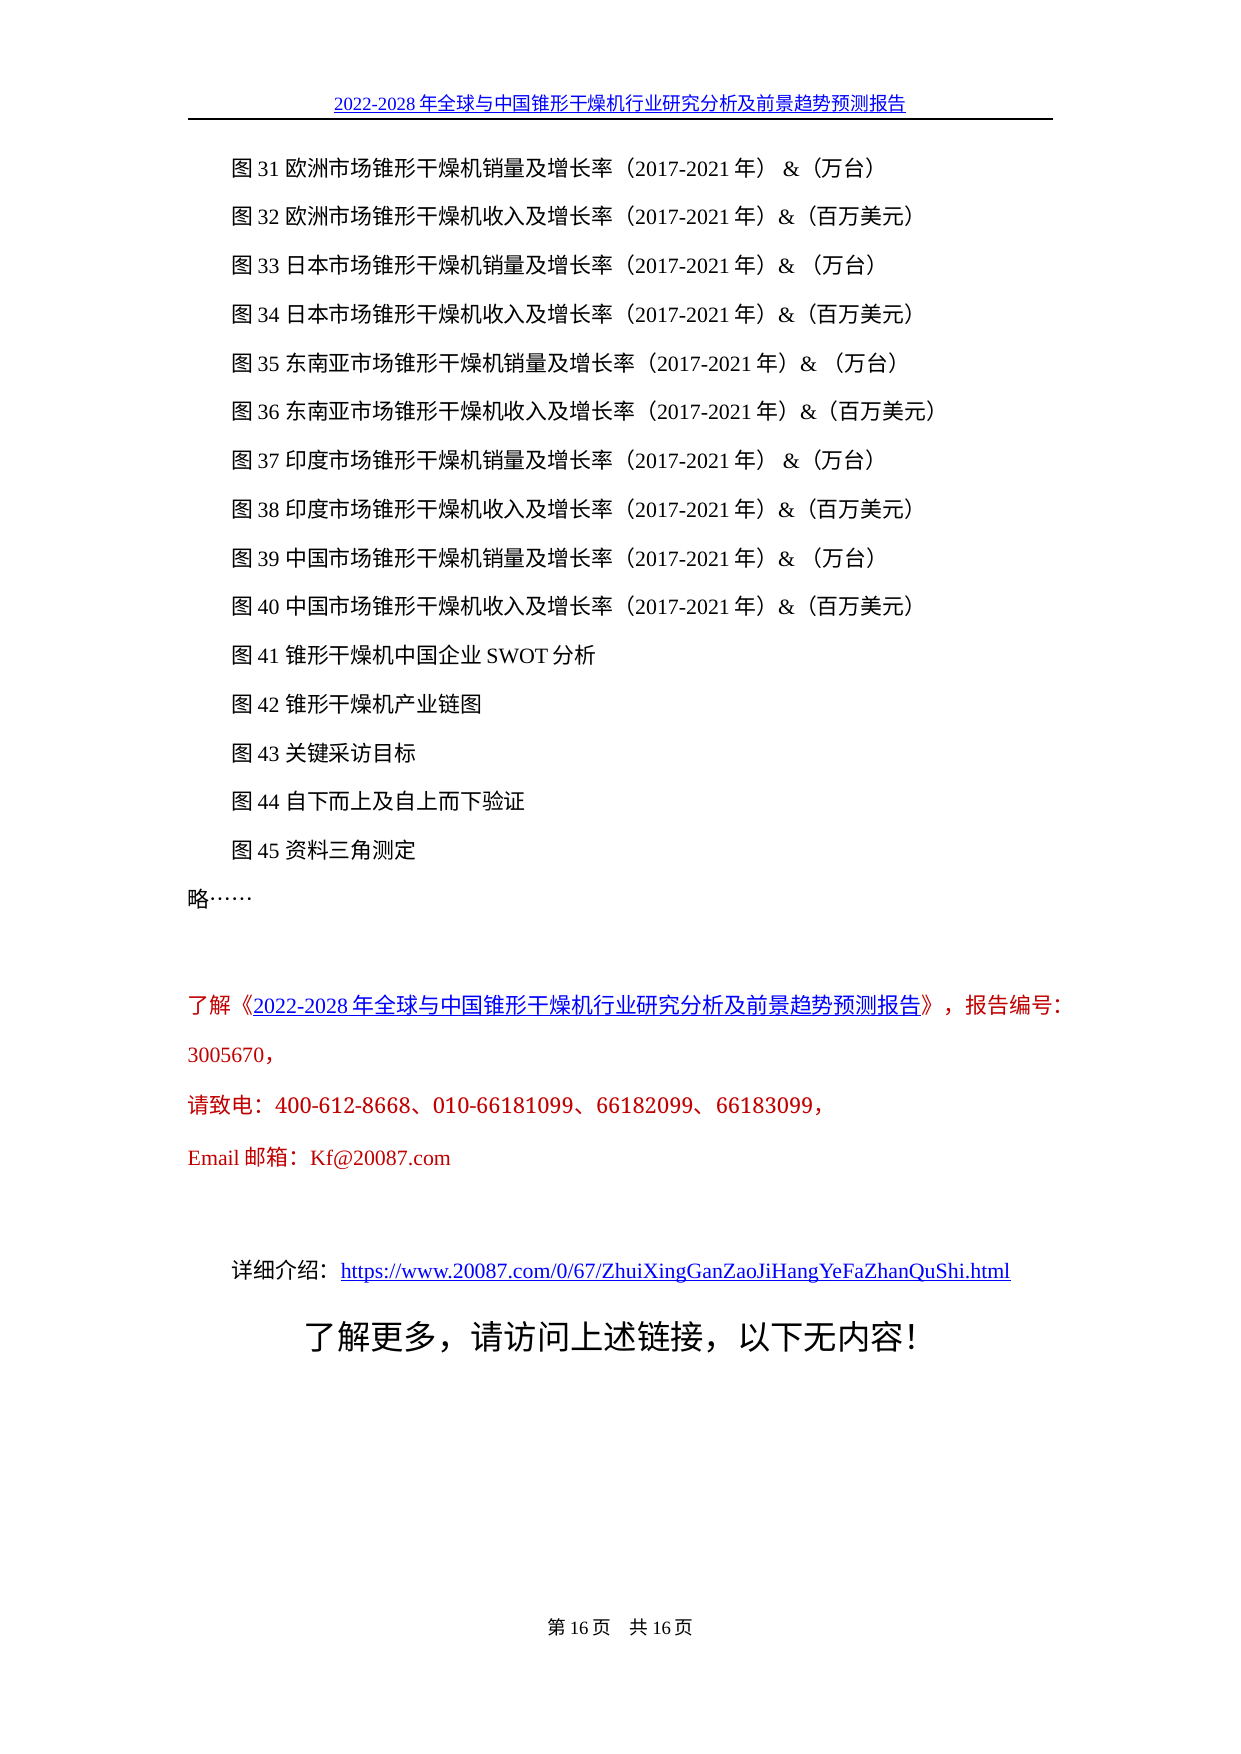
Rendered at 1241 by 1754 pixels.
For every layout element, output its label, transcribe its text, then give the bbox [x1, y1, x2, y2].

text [187, 150, 1053, 914]
text Email邮箱：Kf@20087.com [187, 1140, 1053, 1172]
text 详细介绍：https://www.20087.com/0/67/ZhuiXingGanZaoJiHangYeFaZhanQuShi.html [187, 1253, 1053, 1285]
text 了解《2022-2028年全球与中国锥形干燥机行业研究分析及前景趋势预测报告》，报告编号：3005670， [187, 988, 1053, 1069]
title 了解更多，请访问上述链接，以下无内容！ [187, 1303, 1053, 1368]
text 请致电：400-612-8668、010-66181099、66182099、66183099， [187, 1088, 1053, 1121]
